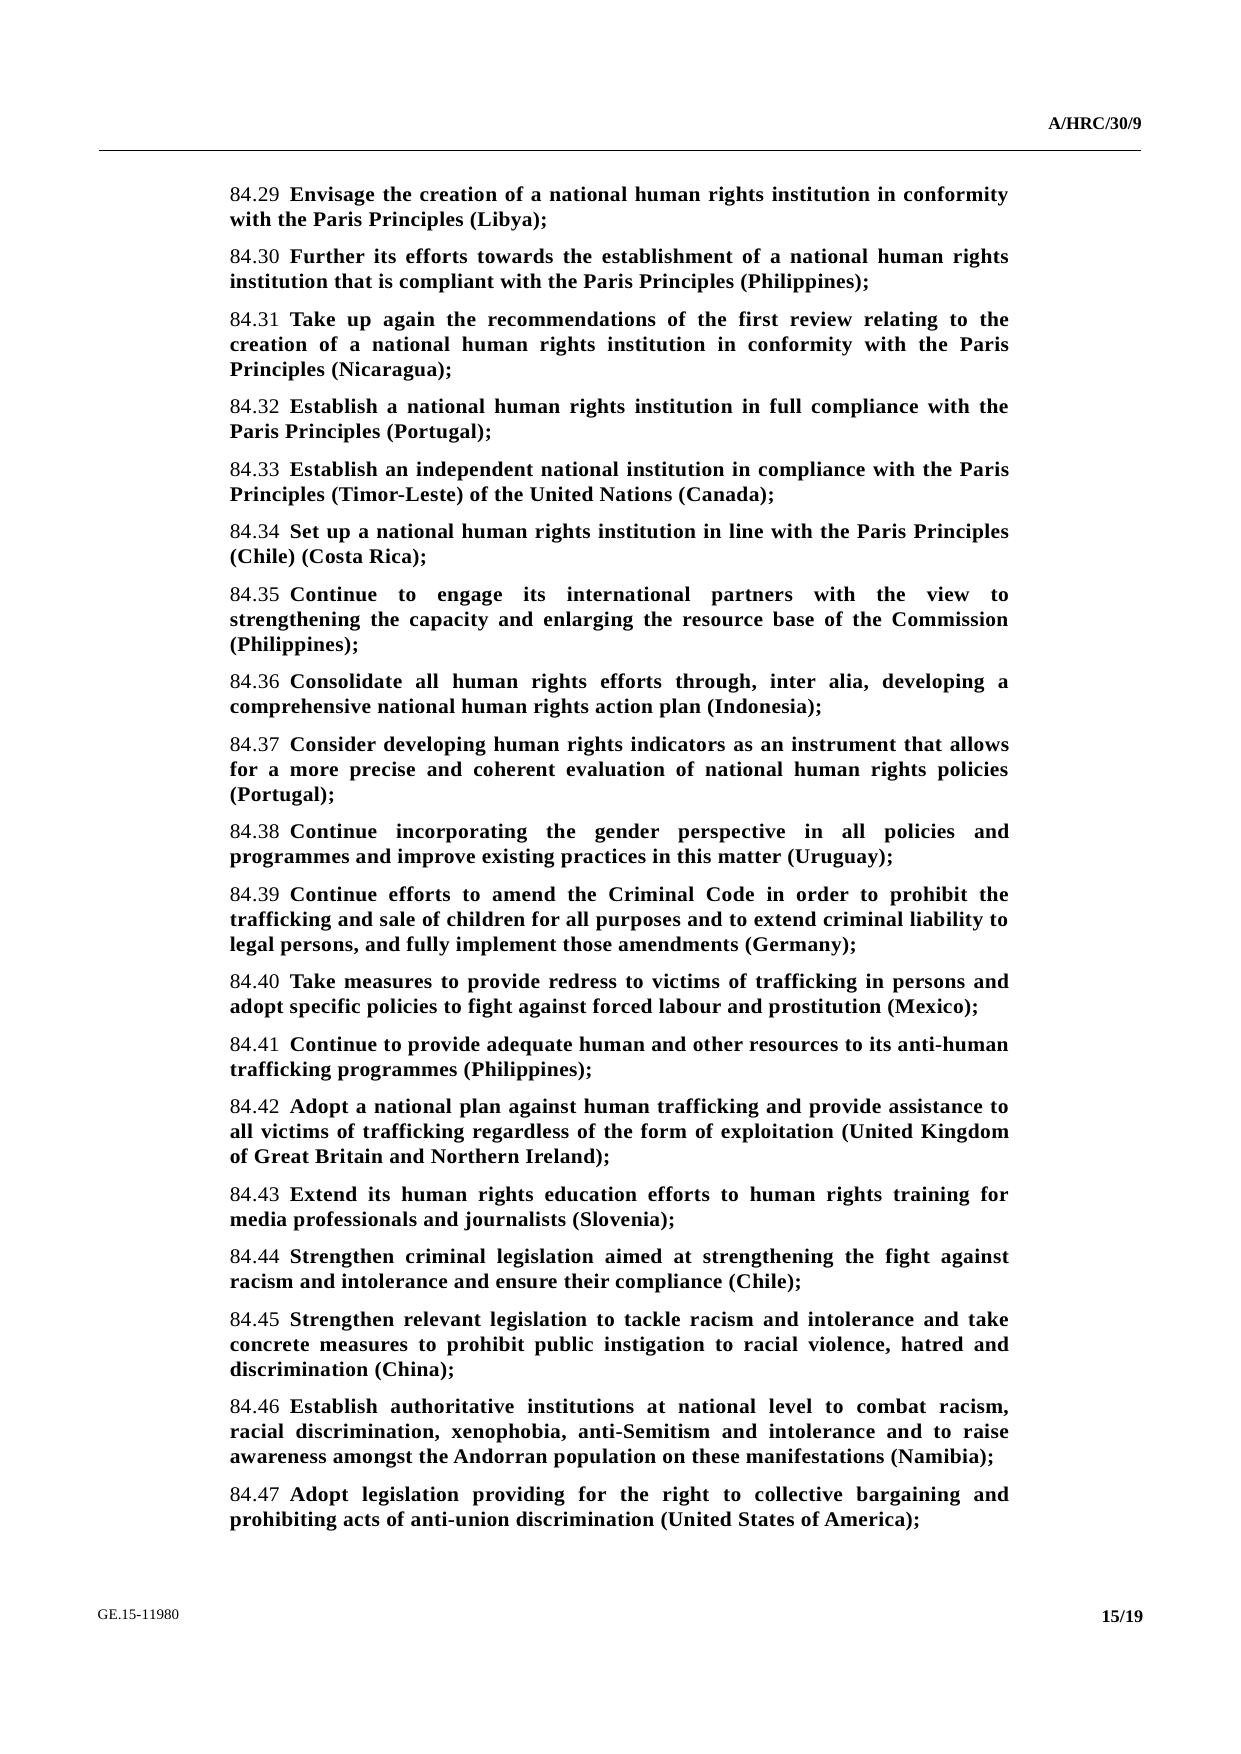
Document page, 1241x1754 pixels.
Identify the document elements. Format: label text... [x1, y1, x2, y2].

text 84.31 Take up again the recommendations of the first review relating to the creation of a national human rights institution in conformity with the Paris Principles (Nicaragua); [229, 306, 1011, 381]
text 84.30 Further its efforts towards the establishment of a national human rights institution that is compliant with the Paris Principles (Philippines); [229, 244, 1011, 294]
text 84.39 Continue efforts to amend the Criminal Code in order to prohibit the trafficking and sale of children for all purposes and to extend criminal liability to legal persons, and fully implement those amendments (Germany); [229, 881, 1011, 956]
text 84.46 Establish authoritative institutions at national level to combat racism, racial discrimination, xenophobia, anti-Semitism and intolerance and to raise awareness amongst the Andorran population on these manifestations (Namibia); [229, 1394, 1011, 1469]
text 84.38 Continue incorporating the gender perspective in all policies and programmes and improve existing practices in this matter (Uruguay); [229, 819, 1011, 869]
text 84.33 Establish an independent national institution in compliance with the Paris Principles (Timor-Leste) of the United Nations (Canada); [229, 456, 1011, 506]
text 84.45 Strengthen relevant legislation to tackle racism and intolerance and take concrete measures to prohibit public instigation to racial violence, hatred and discrimination (China); [229, 1306, 1011, 1381]
text 84.29 Envisage the creation of a national human rights institution in conformity with the Paris Principles (Libya); [229, 181, 1011, 231]
text 84.34 Set up a national human rights institution in line with the Paris Principles (Chile) (Costa Rica); [229, 519, 1011, 569]
text 84.44 Strengthen criminal legislation aimed at strengthening the fight against racism and intolerance and ensure their compliance (Chile); [229, 1244, 1011, 1294]
text 84.35 Continue to engage its international partners with the view to strengthening the capacity and enlarging the resource base of the Commission (Philippines); [229, 581, 1011, 656]
text 84.47 Adopt legislation providing for the right to collective bargaining and prohibiting acts of anti-union discrimination (United States of America); [229, 1481, 1011, 1531]
text 84.37 Consider developing human rights indicators as an instrument that allows for a more precise and coherent evaluation of national human rights policies (Portugal); [229, 731, 1011, 806]
text 84.43 Extend its human rights education efforts to human rights training for media professionals and journalists (Slovenia); [229, 1181, 1011, 1231]
text 84.36 Consolidate all human rights efforts through, inter alia, developing a comprehensive national human rights action plan (Indonesia); [229, 669, 1011, 719]
text 84.42 Adopt a national plan against human trafficking and provide assistance to all victims of trafficking regardless of the form of exploitation (United Kingdom of Great Britain and Northern Ireland); [229, 1094, 1011, 1169]
text 84.40 Take measures to provide redress to victims of trafficking in persons and adopt specific policies to fight against forced labour and prostitution (Mexico); [229, 969, 1011, 1019]
text 84.41 Continue to provide adequate human and other resources to its anti-human trafficking programmes (Philippines); [229, 1031, 1011, 1081]
text 84.32 Establish a national human rights institution in full compliance with the Paris Principles (Portugal); [229, 394, 1011, 444]
